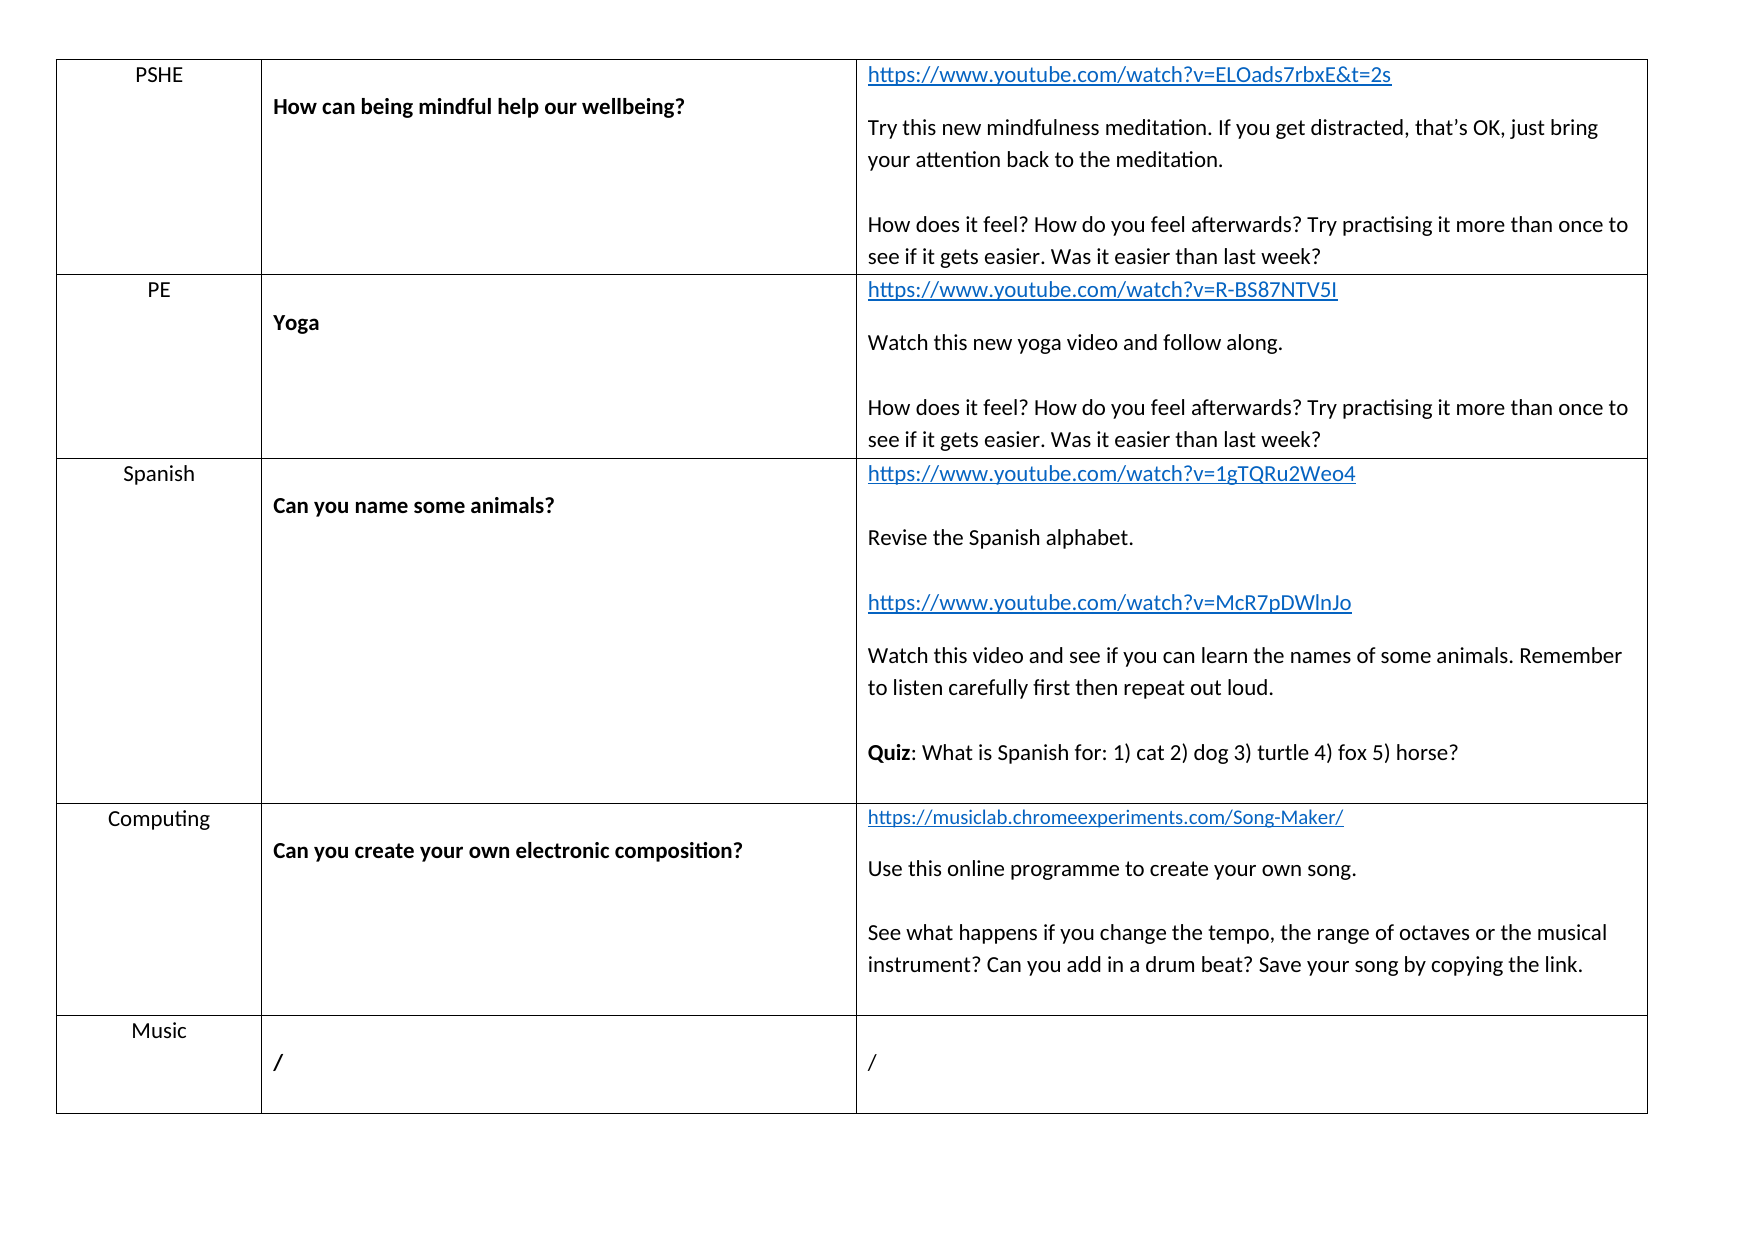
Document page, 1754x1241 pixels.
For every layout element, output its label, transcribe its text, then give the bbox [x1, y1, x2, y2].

table_cell Spanish [57, 459, 261, 803]
table_cell / [262, 1016, 856, 1113]
table_cell https://www.youtube.com/watch?v=1gTQRu2Weo4 Revise the Spanish alphabet. https://www.youtube.com/watch?v=McR7pDWlnJo Watch this video and see if you can learn the names of some animals. Remember to listen carefully first then repeat out loud. Quiz: What is Spanish for: 1) cat 2) dog 3) turtle 4) fox 5) horse? [857, 459, 1647, 803]
table_cell Can you name some animals? [262, 459, 856, 803]
table_cell Can you create your own electronic composition? [262, 804, 856, 1015]
table_cell / [857, 1016, 1647, 1113]
table_cell PE [57, 275, 261, 457]
table_cell Music [57, 1016, 261, 1113]
table_cell https://musiclab.chromeexperiments.com/Song-Maker/ Use this online programme to create your own song. See what happens if you change the tempo, the range of octaves or the musical instrument? Can you add in a drum beat? Save your song by copying the link. [857, 804, 1647, 1015]
table_cell https://www.youtube.com/watch?v=R-BS87NTV5I Watch this new yoga video and follow along. How does it feel? How do you feel afterwards? Try practising it more than once to see if it gets easier. Was it easier than last week? [857, 275, 1647, 457]
table_cell PSHE [57, 60, 261, 274]
table_cell Computing [57, 804, 261, 1015]
table_cell How can being mindful help our wellbeing? [262, 60, 856, 274]
table_cell Yoga [262, 275, 856, 457]
table_cell https://www.youtube.com/watch?v=ELOads7rbxE&t=2s Try this new mindfulness meditation. If you get distracted, that’s OK, just bring your attention back to the meditation. How does it feel? How do you feel afterwards? Try practising it more than once to see if it gets easier. Was it easier than last week? [857, 60, 1647, 274]
